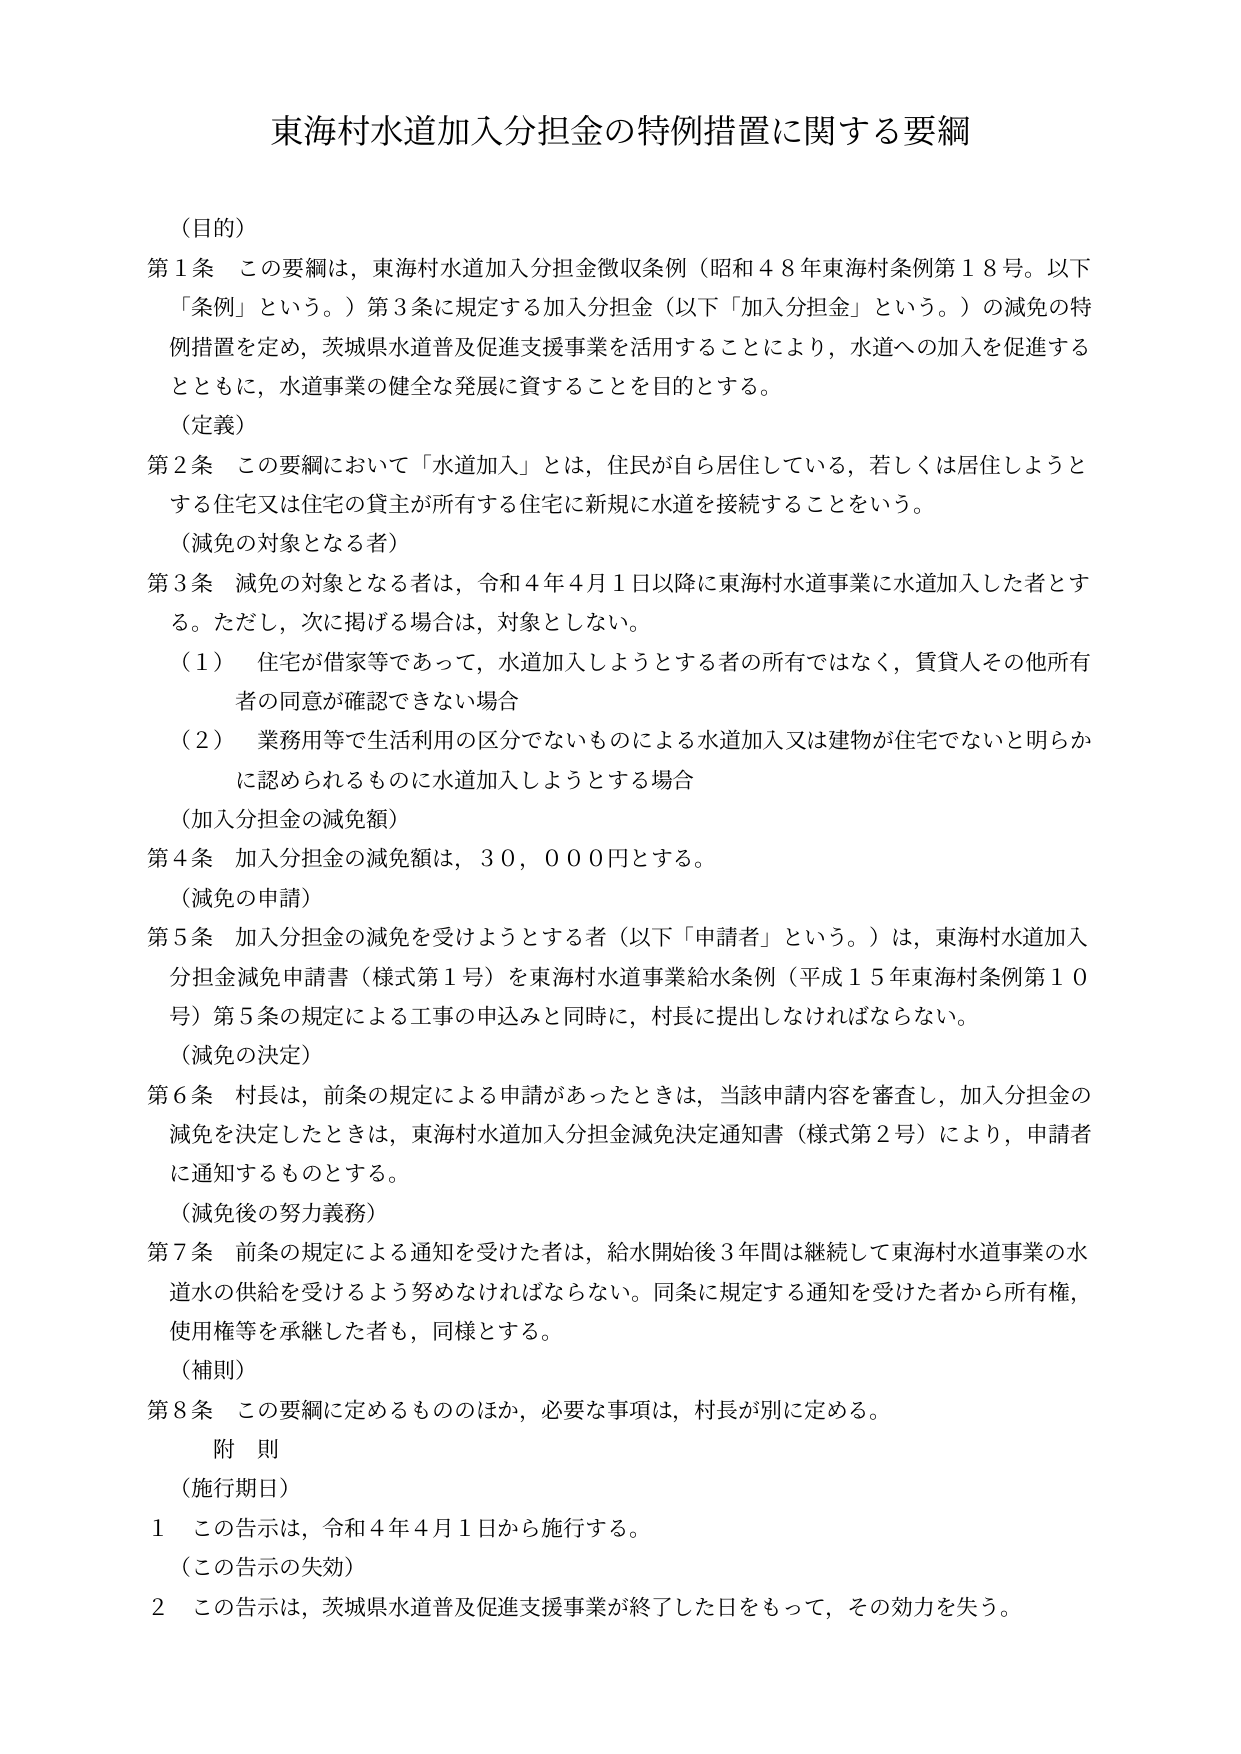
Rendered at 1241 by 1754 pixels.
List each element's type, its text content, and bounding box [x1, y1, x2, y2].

text 第１条 この要綱は，東海村水道加入分担金徴収条例（昭和４８年東海村条例第１８号。以下「条例」という。）第３条に規定する加入分担金（以下「加入分担金」という。）の減免の特例措置を定め，茨城県水道普及促進支援事業を活用することにより，水道への加入を促進するとともに，水道事業の健全な発展に資することを目的とする。 [148, 247, 1092, 404]
text 第６条 村長は，前条の規定による申請があったときは，当該申請内容を審査し，加入分担金の減免を決定したときは，東海村水道加入分担金減免決定通知書（様式第２号）により，申請者に通知するものとする。 [148, 1074, 1092, 1192]
text （補則） [169, 1349, 1092, 1389]
text 第４条 加入分担金の減免額は，３０，０００円とする。 [148, 838, 1092, 877]
text （減免の申請） [148, 877, 1092, 916]
text （加入分担金の減免額） [169, 798, 1092, 838]
text （２） 業務用等で生活利用の区分でないものによる水道加入又は建物が住宅でないと明らかに認められるものに水道加入しようとする場合 [169, 719, 1092, 798]
text （減免後の努力義務） [148, 1192, 1092, 1231]
text （この告示の失効） [148, 1546, 1092, 1586]
text 附 則 [148, 1428, 1092, 1468]
text ２ この告示は，茨城県水道普及促進支援事業が終了した日をもって，その効力を失う。 [148, 1586, 1092, 1625]
text １ この告示は，令和４年４月１日から施行する。 [148, 1507, 1092, 1546]
text （施行期日） [148, 1468, 1092, 1507]
text （定義） [148, 404, 1092, 444]
text 東海村水道加入分担金の特例措置に関する要綱 [148, 89, 1092, 168]
text 第７条 前条の規定による通知を受けた者は，給水開始後３年間は継続して東海村水道事業の水道水の供給を受けるよう努めなければならない。同条に規定する通知を受けた者から所有権，使用権等を承継した者も，同様とする。 [148, 1231, 1092, 1349]
text 第５条 加入分担金の減免を受けようとする者（以下「申請者」という。）は，東海村水道加入分担金減免申請書（様式第１号）を東海村水道事業給水条例（平成１５年東海村条例第１０号）第５条の規定による工事の申込みと同時に，村長に提出しなければならない。 [148, 916, 1092, 1034]
text 第２条 この要綱において「水道加入」とは，住民が自ら居住している，若しくは居住しようとする住宅又は住宅の貸主が所有する住宅に新規に水道を接続することをいう。 [148, 444, 1092, 523]
text （減免の対象となる者） [148, 523, 1092, 562]
text （減免の決定） [148, 1034, 1092, 1074]
text （目的） [148, 208, 1092, 247]
text 第３条 減免の対象となる者は，令和４年４月１日以降に東海村水道事業に水道加入した者とする。ただし，次に掲げる場合は，対象としない。 [148, 562, 1092, 641]
text （１） 住宅が借家等であって，水道加入しようとする者の所有ではなく，賃貸人その他所有者の同意が確認できない場合 [169, 641, 1092, 719]
text 第８条 この要綱に定めるもののほか，必要な事項は，村長が別に定める。 [148, 1389, 1092, 1428]
